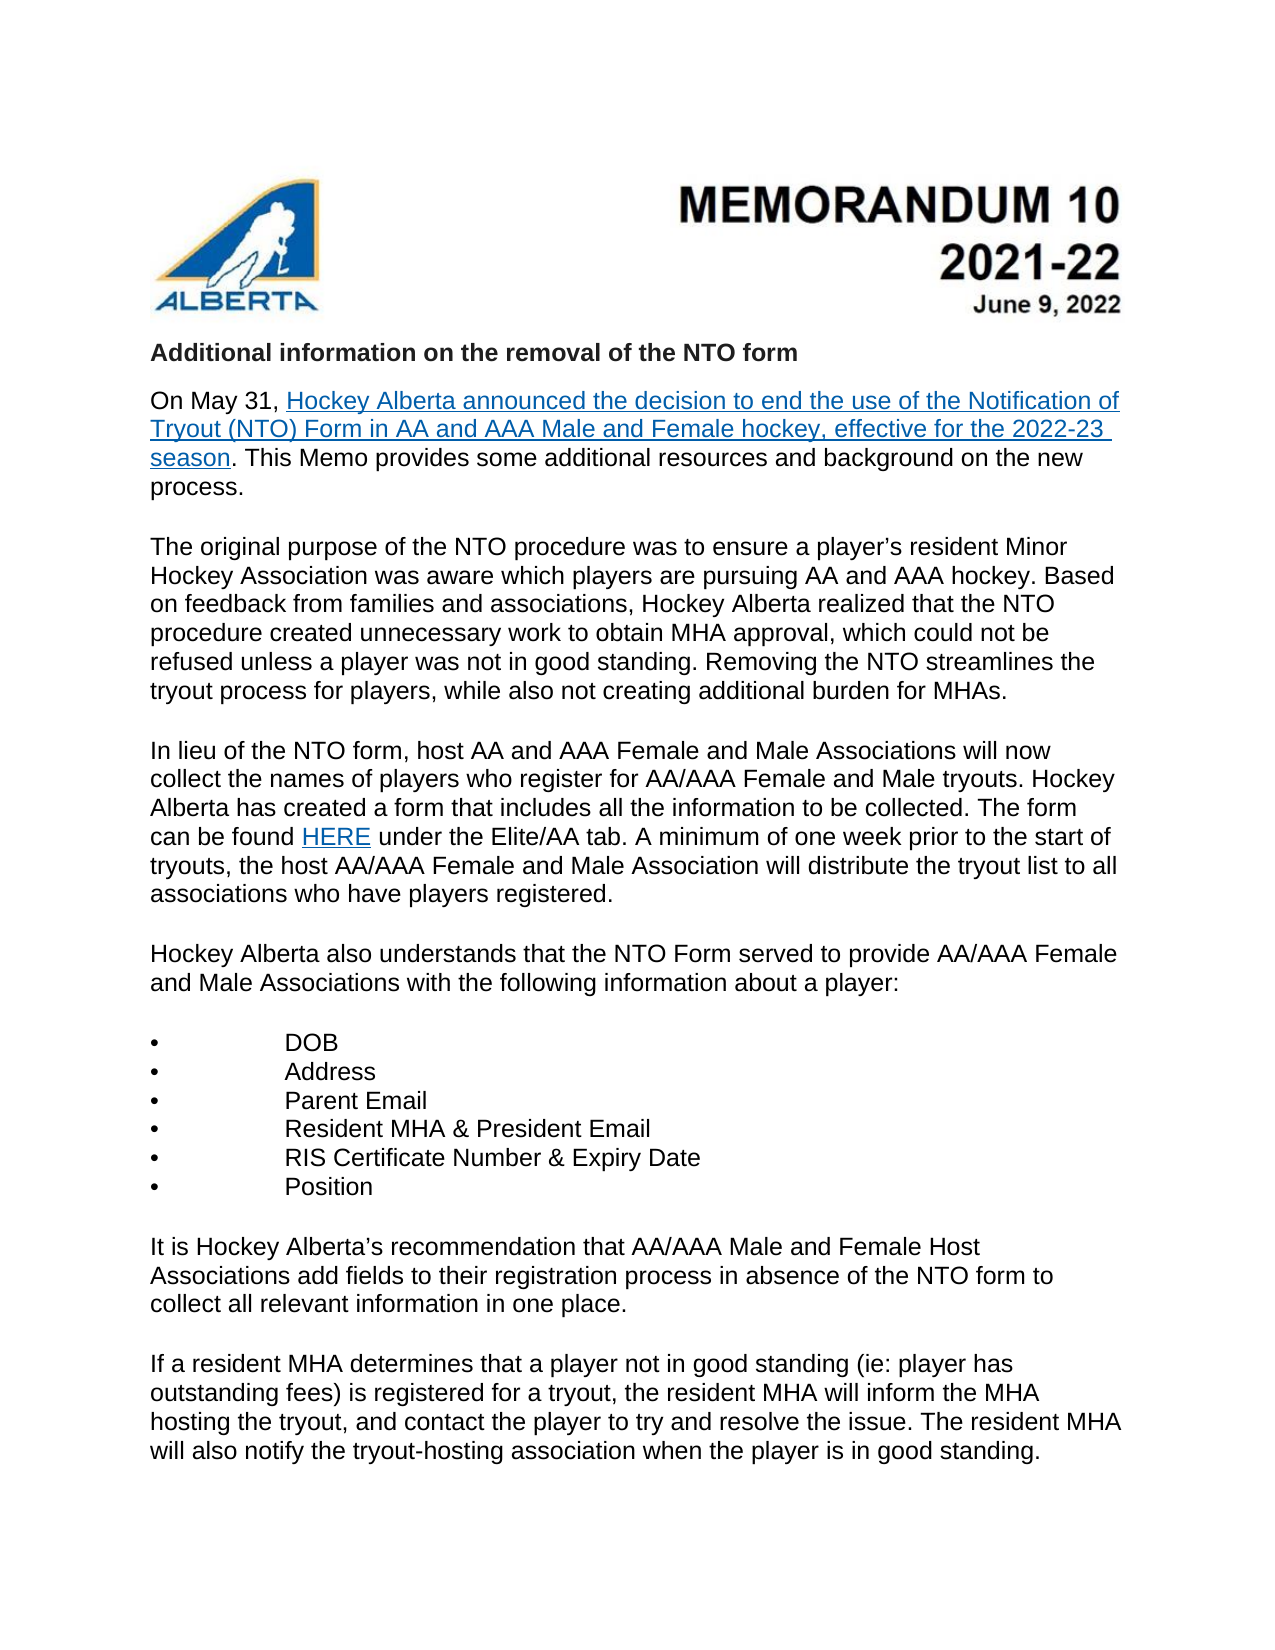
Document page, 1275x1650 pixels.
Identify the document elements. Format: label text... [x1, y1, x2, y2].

picture [150, 150, 1125, 330]
text In lieu of the NTO form, host AA and AAA Female and Male Associations will now collect the names of players who register for AA/AAA Female and Male tryouts. Hockey Alberta has created a form that includes all the information to be collected. The form can be found HERE under the Elite/AA tab. A minimum of one week prior to the start of tryouts, the host AA/AAA Female and Male Association will distribute the tryout list to all associations who have players registered. [150, 736, 1125, 908]
text • DOB • Address • Parent Email • Resident MHA & President Email • RIS Certificate Number & Expiry Date • Position [150, 1028, 1125, 1201]
text On May 31, Hockey Alberta announced the decision to end the use of the Notification of Tryout (NTO) Form in AA and AAA Male and Female hockey, effective for the 2022-23 season. This Memo provides some additional resources and background on the new process. [150, 386, 1125, 501]
text Hockey Alberta also understands that the NTO Form served to provide AA/AAA Female and Male Associations with the following information about a player: [150, 939, 1125, 997]
text Additional information on the removal of the NTO form [150, 330, 1125, 367]
text It is Hockey Alberta’s recommendation that AA/AAA Male and Female Host Associations add fields to their registration process in absence of the NTO form to collect all relevant information in one place. [150, 1232, 1125, 1318]
text If a resident MHA determines that a player not in good standing (ie: player has outstanding fees) is registered for a tryout, the resident MHA will inform the MHA hosting the tryout, and contact the player to try and resolve the issue. The resident MHA will also notify the tryout-hosting association when the player is in good standing. [150, 1349, 1125, 1464]
text The original purpose of the NTO procedure was to ensure a player’s resident Minor Hockey Association was aware which players are pursuing AA and AAA hockey. Based on feedback from families and associations, Hockey Alberta realized that the NTO procedure created unnecessary work to obtain MHA approval, which could not be refused unless a player was not in good standing. Removing the NTO streamlines the tryout process for players, while also not creating additional burden for MHAs. [150, 532, 1125, 704]
